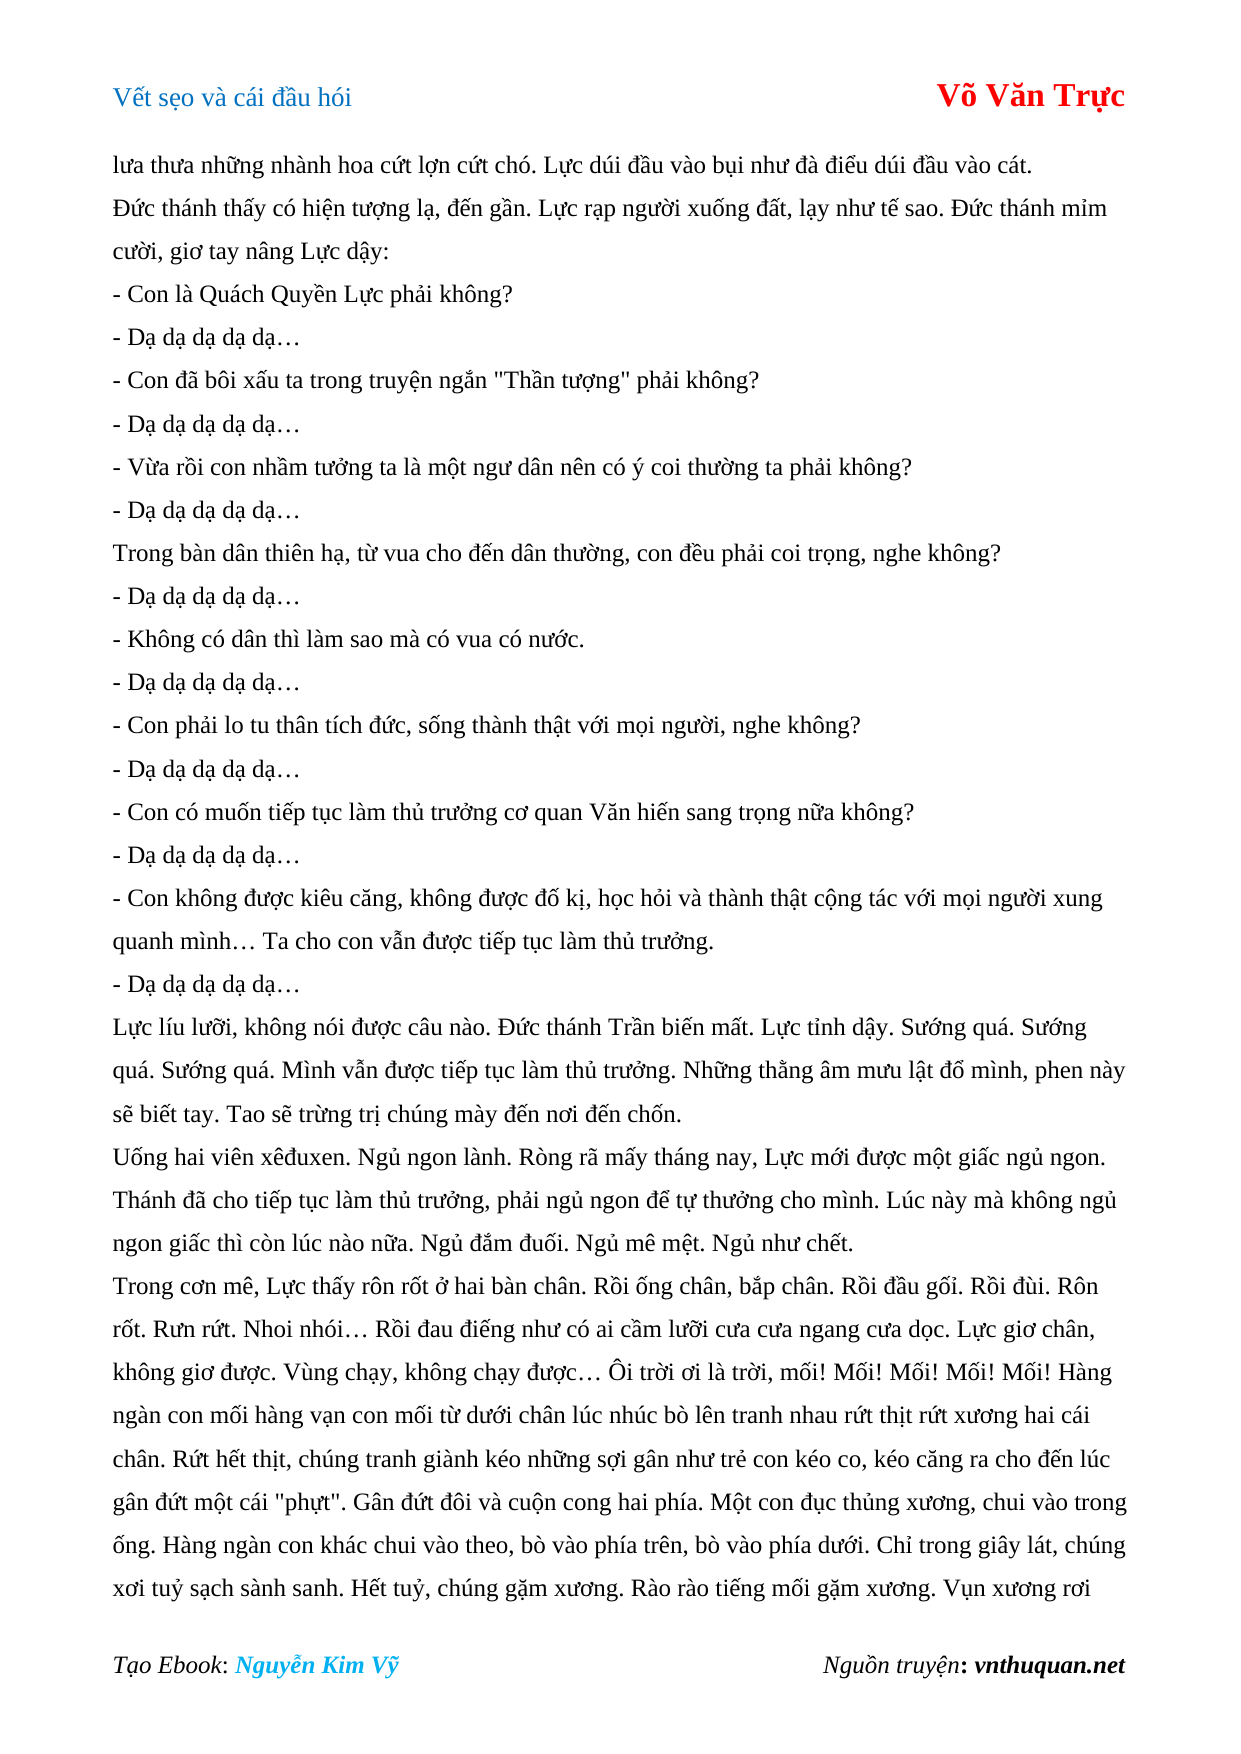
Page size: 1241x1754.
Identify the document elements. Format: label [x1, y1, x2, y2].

text [112, 150, 1128, 1602]
